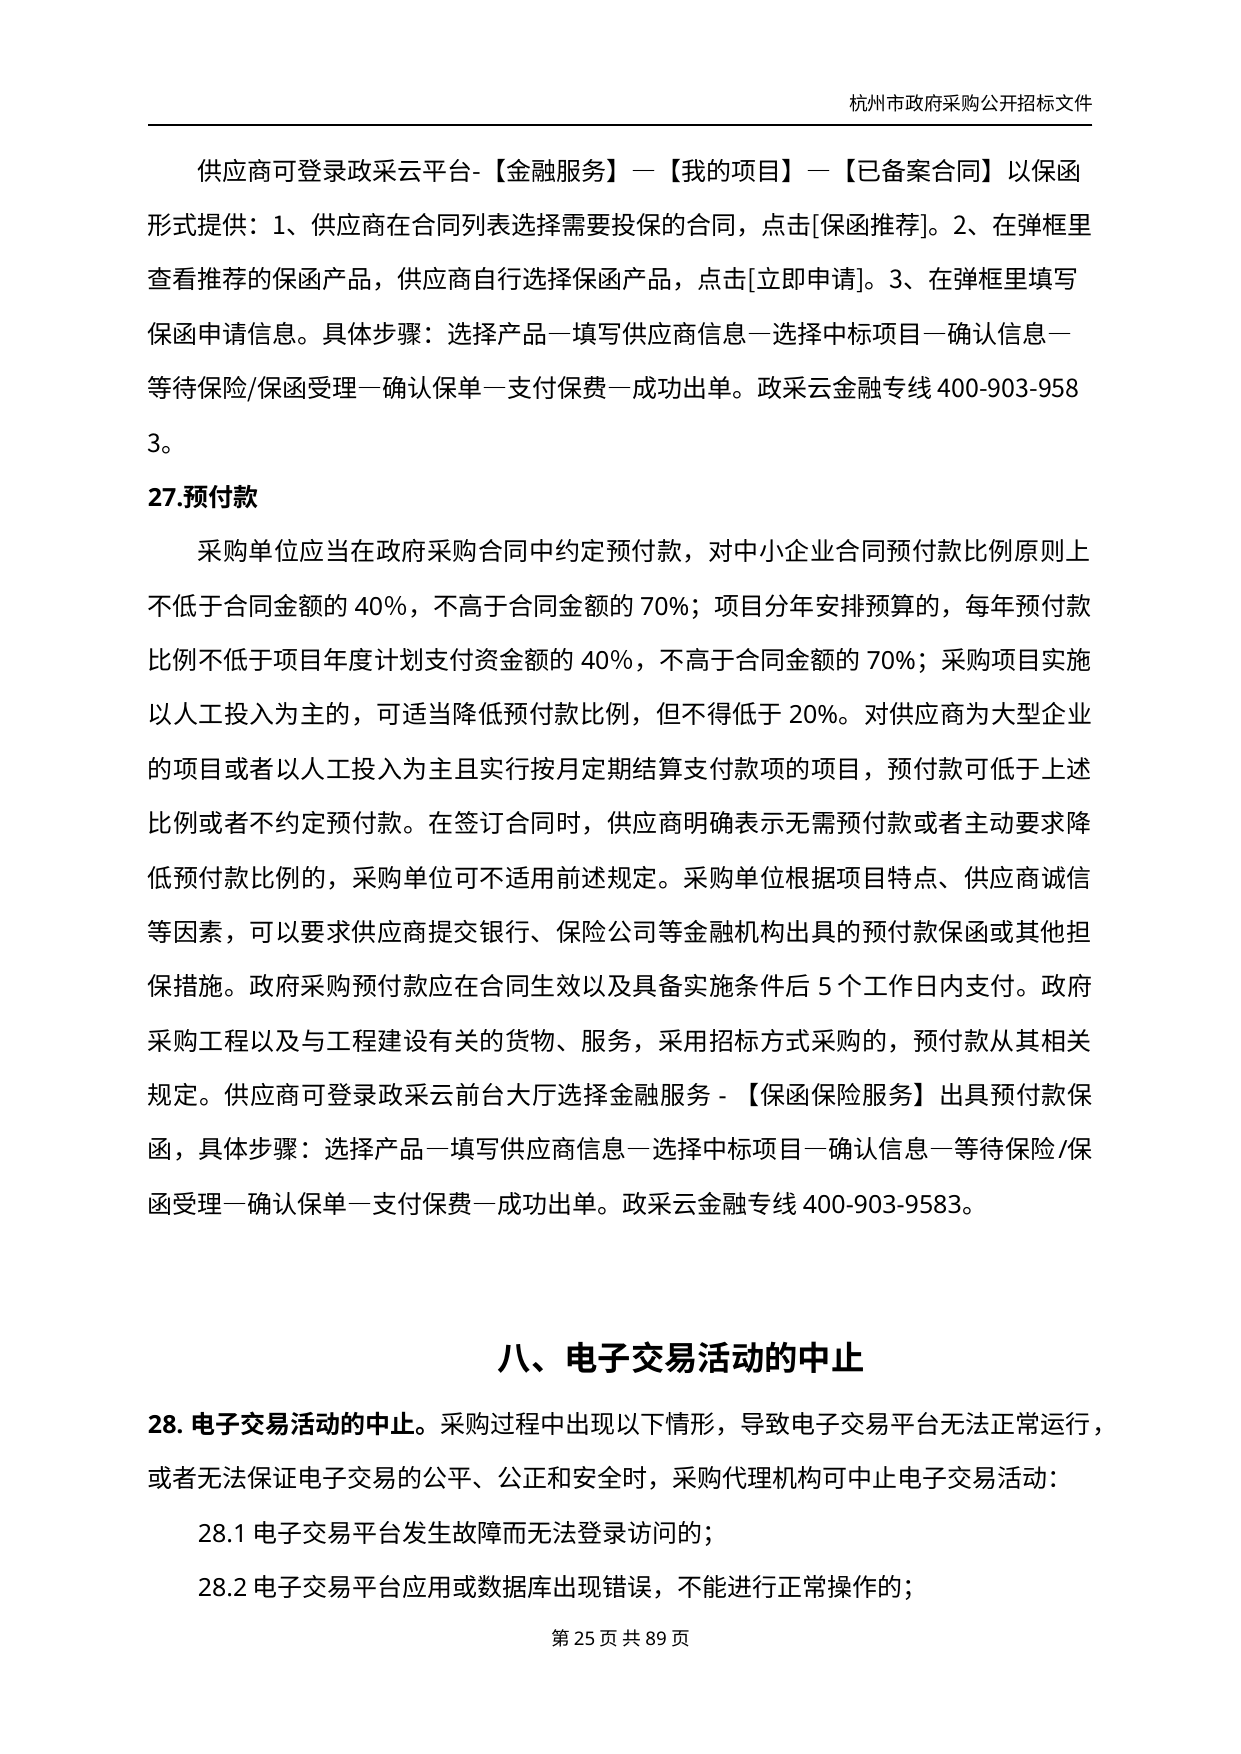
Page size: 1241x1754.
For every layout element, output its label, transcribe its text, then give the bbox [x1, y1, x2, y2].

subtitle 供应商可登录政采云平台-【金融服务】—【我的项目】—【已备案合同】以保函形式提供：1、供应商在合同列表选择需要投保的合同，点击[保函推荐]。2、在弹框里查看推荐的保函产品，供应商自行选择保函产品，点击[立即申请]。3、在弹框里填写保函申请信息。具体步骤：选择产品—填写供应商信息—选择中标项目—确认信息—等待保险/保函受理—确认保单—支付保费—成功出单。政采云金融专线400-903-9583。 [148, 151, 1092, 459]
text 八、电子交易活动的中止 [148, 1332, 1092, 1380]
text 28. 电子交易活动的中止。采购过程中出现以下情形，导致电子交易平台无法正常运行，或者无法保证电子交易的公平、公正和安全时，采购代理机构可中止电子交易活动： [148, 1404, 1092, 1495]
subtitle 27.预付款 [148, 477, 1092, 514]
text 28.1电子交易平台发生故障而无法登录访问的； [148, 1513, 1092, 1549]
text 采购单位应当在政府采购合同中约定预付款，对中小企业合同预付款比例原则上不低于合同金额的40％，不高于合同金额的70%；项目分年安排预算的，每年预付款比例不低于项目年度计划支付资金额的40％，不高于合同金额的70%；采购项目实施以人工投入为主的，可适当降低预付款比例，但不得低于20%。对供应商为大型企业的项目或者以人工投入为主且实行按月定期结算支付款项的项目，预付款可低于上述比例或者不约定预付款。在签订合同时，供应商明确表示无需预付款或者主动要求降低预付款比例的，采购单位可不适用前述规定。采购单位根据项目特点、供应商诚信等因素，可以要求供应商提交银行、保险公司等金融机构出具的预付款保函或其他担保措施。政府采购预付款应在合同生效以及具备实施条件后5个工作日内支付。政府采购工程以及与工程建设有关的货物、服务，采用招标方式采购的，预付款从其相关规定。供应商可登录政采云前台大厅选择金融服务 - 【保函保险服务】出具预付款保函，具体步骤：选择产品—填写供应商信息—选择中标项目—确认信息—等待保险/保函受理—确认保单—支付保费—成功出单。政采云金融专线400-903-9583。 [148, 532, 1092, 1221]
text 28.2电子交易平台应用或数据库出现错误，不能进行正常操作的； [148, 1567, 1092, 1604]
